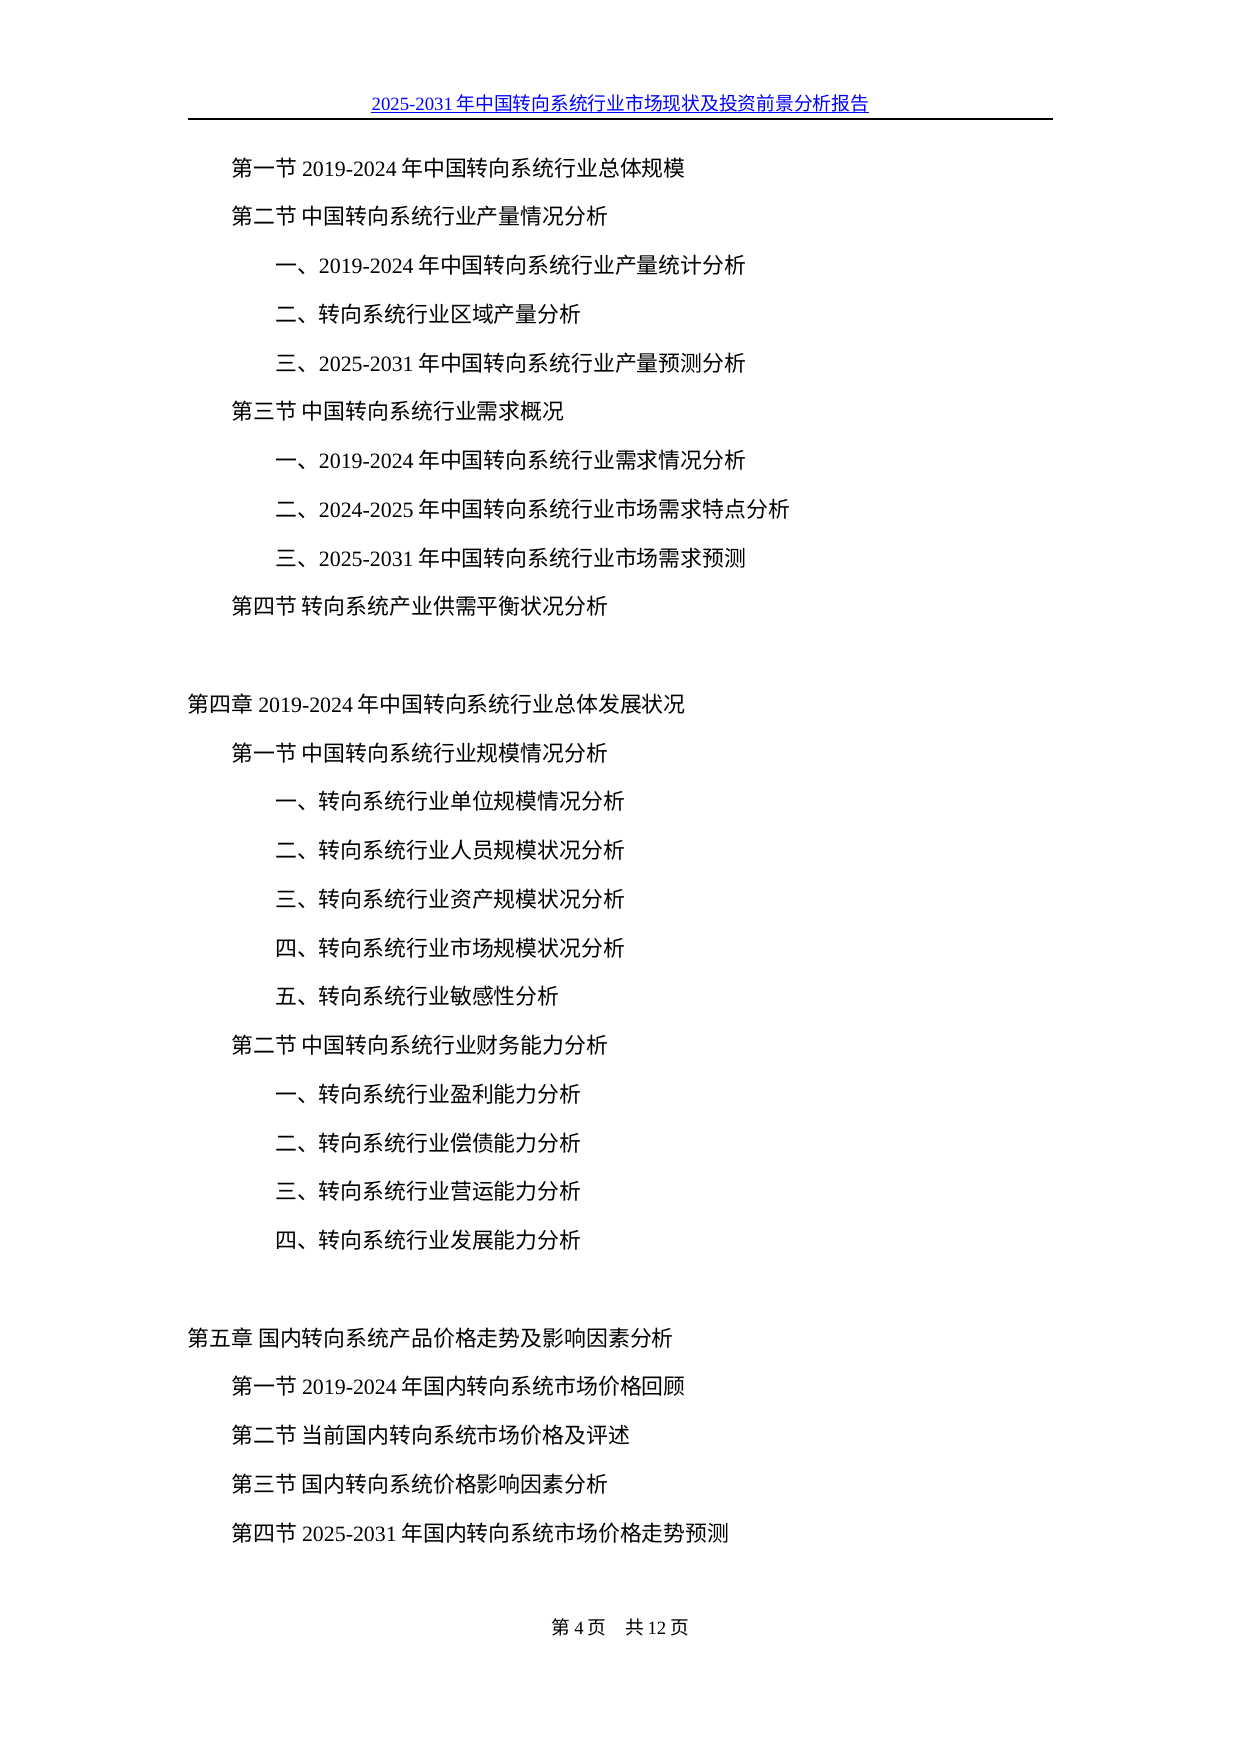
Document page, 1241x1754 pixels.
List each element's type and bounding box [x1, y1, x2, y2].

text [187, 150, 1053, 1548]
